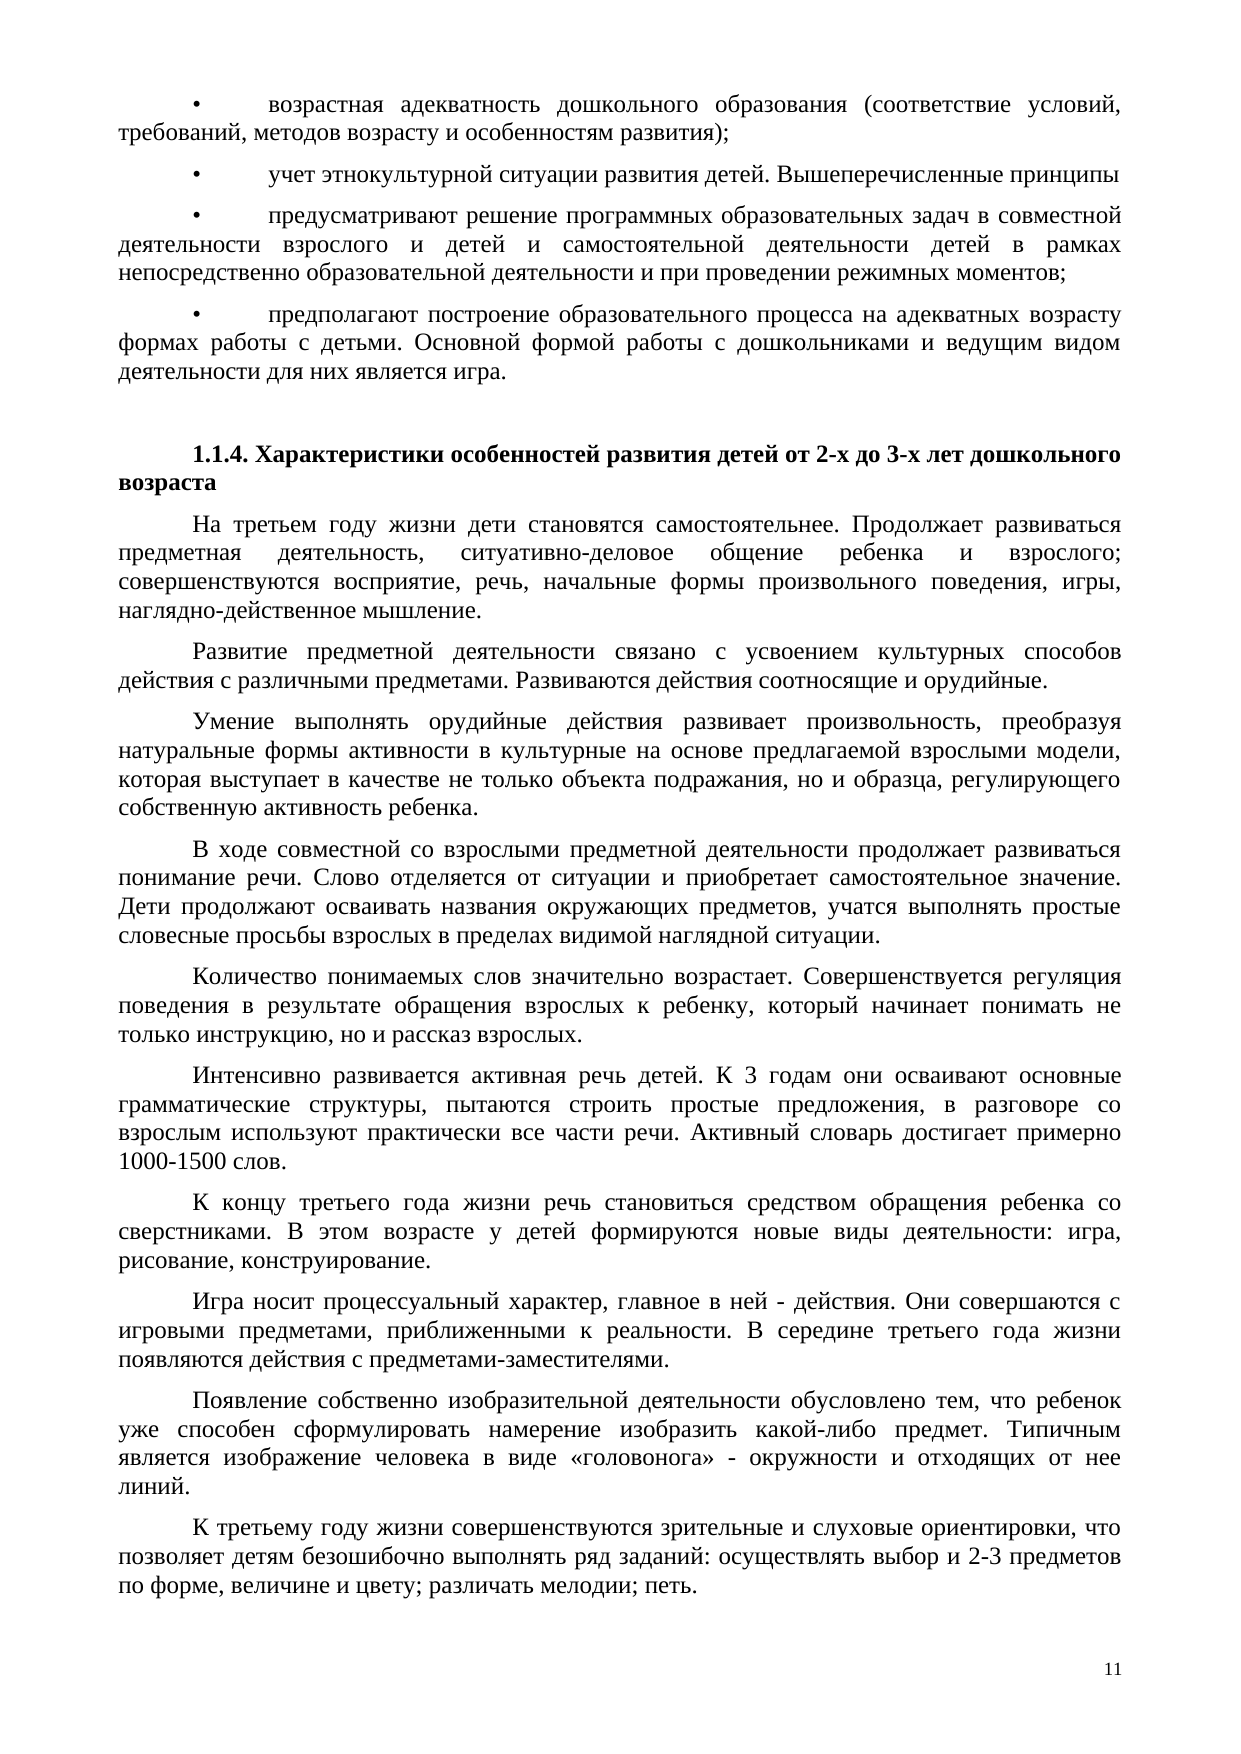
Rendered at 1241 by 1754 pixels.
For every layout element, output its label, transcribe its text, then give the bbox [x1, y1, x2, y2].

text Развитие предметной деятельности связано с усвоением культурных способов действия с различными предметами. Развиваются действия соотносящие и орудийные. [118, 636, 1122, 694]
text Умение выполнять орудийные действия развивает произвольность, преобразуя натуральные формы активности в культурные на основе предлагаемой взрослыми модели, которая выступает в качестве не только объекта подражания, но и образца, регулирующего собственную активность ребенка. [118, 706, 1122, 821]
text Появление собственно изобразительной деятельности обусловлено тем, что ребенок уже способен сформулировать намерение изобразить какой-либо предмет. Типичным является изображение человека в виде «головонога» - окружности и отходящих от нее линий. [118, 1385, 1122, 1500]
text Количество понимаемых слов значительно возрастает. Совершенствуется регуляция поведения в результате обращения взрослых к ребенку, который начинает понимать не только инструкцию, но и рассказ взрослых. [118, 961, 1122, 1047]
text В ходе совместной со взрослыми предметной деятельности продолжает развиваться понимание речи. Слово отделяется от ситуации и приобретает самостоятельное значение. Дети продолжают осваивать названия окружающих предметов, учатся выполнять простые словесные просьбы взрослых в пределах видимой наглядной ситуации. [118, 834, 1122, 949]
text К третьему году жизни совершенствуются зрительные и слуховые ориентировки, что позволяет детям безошибочно выполнять ряд заданий: осуществлять выбор и 2-3 предметов по форме, величине и цвету; различать мелодии; петь. [118, 1512, 1122, 1599]
text Игра носит процессуальный характер, главное в ней - действия. Они совершаются с игровыми предметами, приближенными к реальности. В середине третьего года жизни появляются действия с предметами-заместителями. [118, 1286, 1122, 1372]
list предусматривают решение программных образовательных задач в совместной деятельности взрослого и детей и самостоятельной деятельности детей в рамках непосредственно образовательной деятельности и при проведении режимных моментов; [118, 200, 1122, 286]
text К концу третьего года жизни речь становиться средством обращения ребенка со сверстниками. В этом возрасте у детей формируются новые виды деятельности: игра, рисование, конструирование. [118, 1187, 1122, 1274]
text На третьем году жизни дети становятся самостоятельнее. Продолжает развиваться предметная деятельность, ситуативно-деловое общение ребенка и взрослого; совершенствуются восприятие, речь, начальные формы произвольного поведения, игры, наглядно-действенное мышление. [118, 509, 1122, 624]
text Интенсивно развивается активная речь детей. К 3 годам они осваивают основные грамматические структуры, пытаются строить простые предложения, в разговоре со взрослым используют практически все части речи. Активный словарь достигает примерно 1000-1500 слов. [118, 1060, 1122, 1175]
list предполагают построение образовательного процесса на адекватных возрасту формах работы с детьми. Основной формой работы с дошкольниками и ведущим видом деятельности для них является игра. [118, 299, 1122, 385]
text 1.1.4. Характеристики особенностей развития детей от 2-х до 3-х лет дошкольного возраста [118, 439, 1122, 496]
list возрастная адекватность дошкольного образования (соответствие условий, требований, методов возрасту и особенностям развития); [118, 89, 1122, 146]
list учет этнокультурной ситуации развития детей. Вышеперечисленные принципы [118, 159, 1122, 187]
